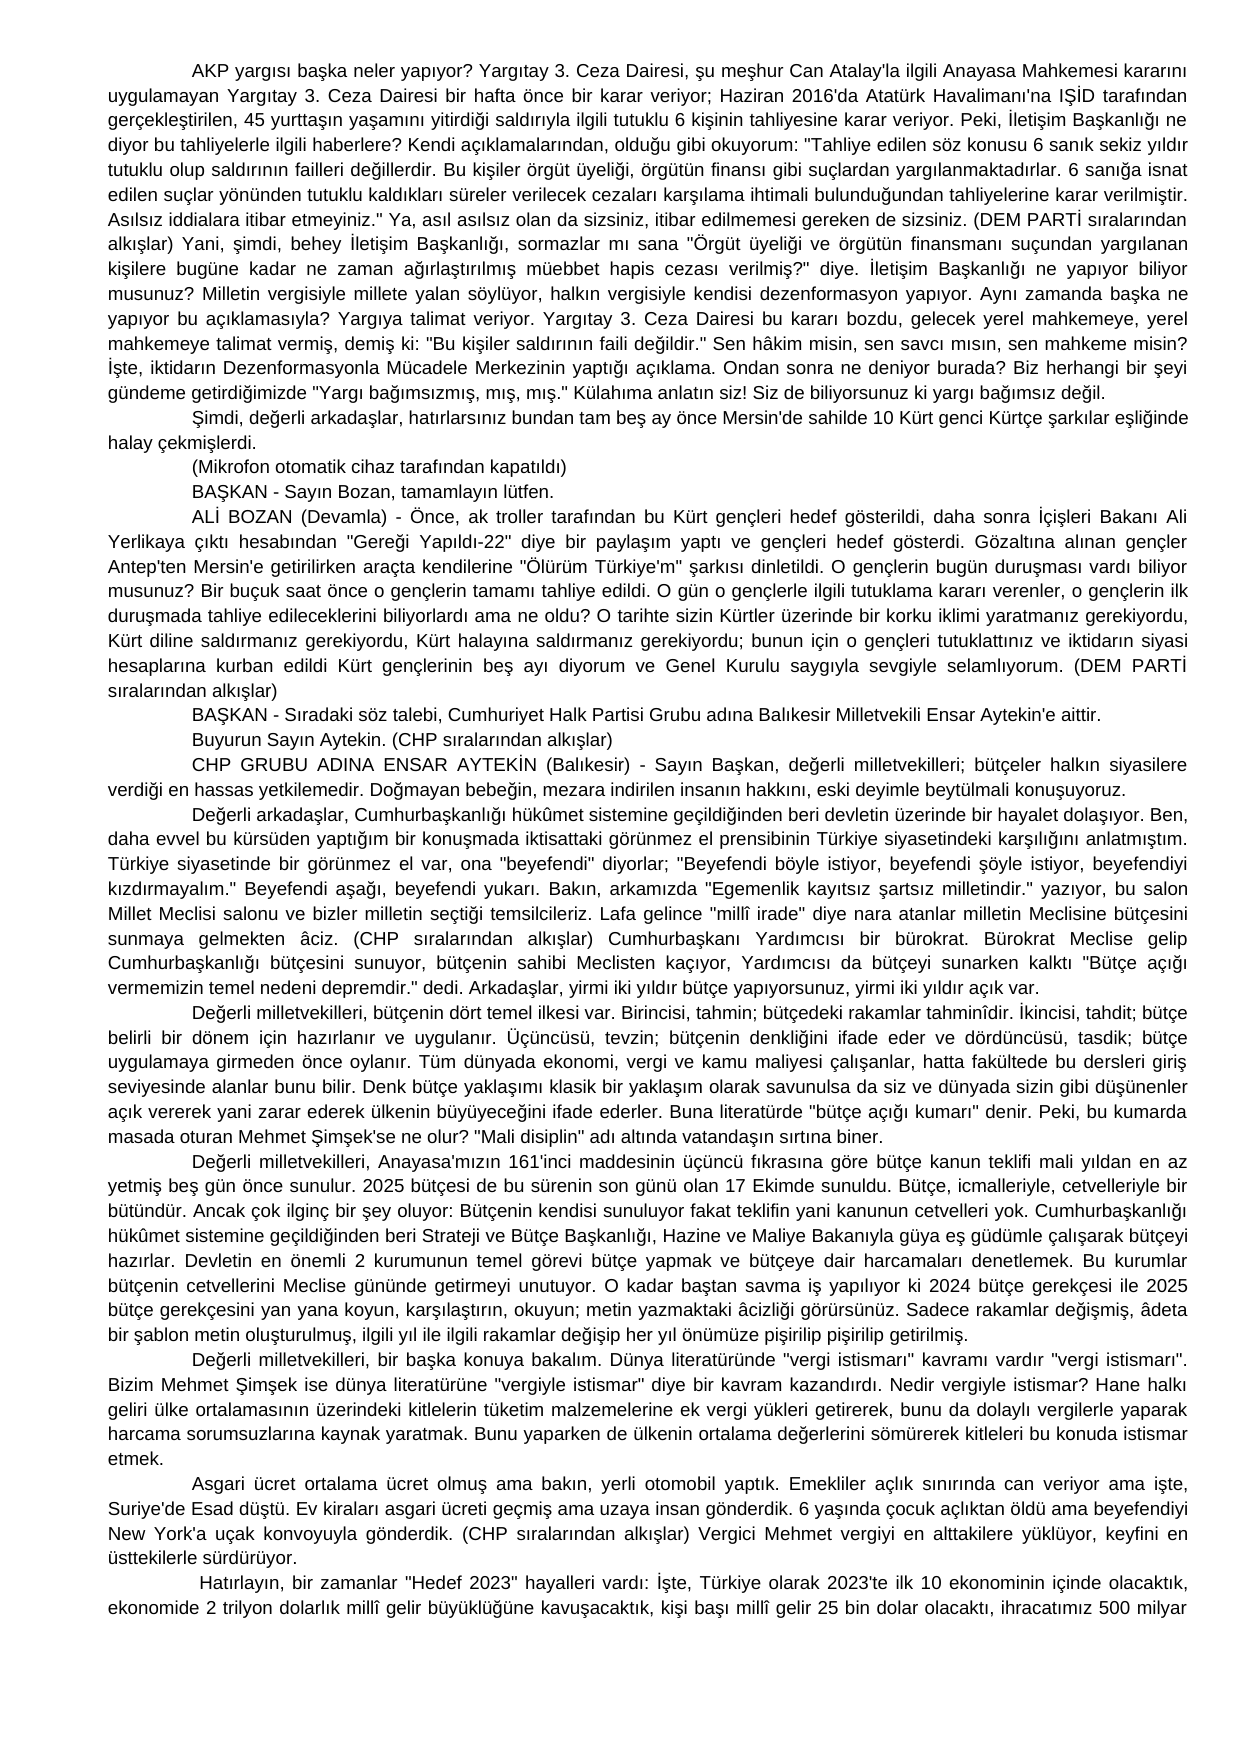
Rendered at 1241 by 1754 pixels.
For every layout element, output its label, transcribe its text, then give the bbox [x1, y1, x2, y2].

text Değerli milletvekilleri, bütçenin dört temel ilkesi var. Birincisi, tahmin; bütçedeki rakamlar tahminîdir. İkincisi, tahdit; bütçe belirli bir dönem için hazırlanır ve uygulanır. Üçüncüsü, tevzin; bütçenin denkliğini ifade eder ve dördüncüsü, tasdik; bütçe uygulamaya girmeden önce oylanır. Tüm dünyada ekonomi, vergi ve kamu maliyesi çalışanlar, hatta fakültede bu dersleri giriş seviyesinde alanlar bunu bilir. Denk bütçe yaklaşımı klasik bir yaklaşım olarak savunulsa da siz ve dünyada sizin gibi düşünenler açık vererek yani zarar ederek ülkenin büyüyeceğini ifade ederler. Buna literatürde "bütçe açığı kumarı" denir. Peki, bu kumarda masada oturan Mehmet Şimşek'se ne olur? "Mali disiplin" adı altında vatandaşın sırtına biner. [108, 1002, 1189, 1147]
text Asgari ücret ortalama ücret olmuş ama bakın, yerli otomobil yaptık. Emekliler açlık sınırında can veriyor ama işte, Suriye'de Esad düştü. Ev kiraları asgari ücreti geçmiş ama uzaya insan gönderdik. 6 yaşında çocuk açlıktan öldü ama beyefendiyi New York'a uçak konvoyuyla gönderdik. (CHP sıralarından alkışlar) Vergici Mehmet vergiyi en alttakilere yüklüyor, keyfini en üsttekilerle sürdürüyor. [108, 1473, 1189, 1569]
text Buyurun Sayın Aytekin. (CHP sıralarından alkışlar) [108, 729, 1189, 751]
text ALİ BOZAN (Devamla) - Önce, ak troller tarafından bu Kürt gençleri hedef gösterildi, daha sonra İçişleri Bakanı Ali Yerlikaya çıktı hesabından "Gereği Yapıldı-22" diye bir paylaşım yaptı ve gençleri hedef gösterdi. Gözaltına alınan gençler Antep'ten Mersin'e getirilirken araçta kendilerine "Ölürüm Türkiye'm" şarkısı dinletildi. O gençlerin bugün duruşması vardı biliyor musunuz? Bir buçuk saat önce o gençlerin tamamı tahliye edildi. O gün o gençlerle ilgili tutuklama kararı verenler, o gençlerin ilk duruşmada tahliye edileceklerini biliyorlardı ama ne oldu? O tarihte sizin Kürtler üzerinde bir korku iklimi yaratmanız gerekiyordu, Kürt diline saldırmanız gerekiyordu, Kürt halayına saldırmanız gerekiyordu; bunun için o gençleri tutuklattınız ve iktidarın siyasi hesaplarına kurban edildi Kürt gençlerinin beş ayı diyorum ve Genel Kurulu saygıyla sevgiyle selamlıyorum. (DEM PARTİ sıralarından alkışlar) [108, 506, 1189, 701]
text Şimdi, değerli arkadaşlar, hatırlarsınız bundan tam beş ay önce Mersin'de sahilde 10 Kürt genci Kürtçe şarkılar eşliğinde halay çekmişlerdi. [108, 407, 1189, 453]
text (Mikrofon otomatik cihaz tarafından kapatıldı) [108, 456, 1189, 478]
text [108, 1572, 1189, 1618]
text AKP yargısı başka neler yapıyor? Yargıtay 3. Ceza Dairesi, şu meşhur Can Atalay'la ilgili Anayasa Mahkemesi kararını uygulamayan Yargıtay 3. Ceza Dairesi bir hafta önce bir karar veriyor; Haziran 2016'da Atatürk Havalimanı'na IŞİD tarafından gerçekleştirilen, 45 yurttaşın yaşamını yitirdiği saldırıyla ilgili tutuklu 6 kişinin tahliyesine karar veriyor. Peki, İletişim Başkanlığı ne diyor bu tahliyelerle ilgili haberlere? Kendi açıklamalarından, olduğu gibi okuyorum: "Tahliye edilen söz konusu 6 sanık sekiz yıldır tutuklu olup saldırının failleri değillerdir. Bu kişiler örgüt üyeliği, örgütün finansı gibi suçlardan yargılanmaktadırlar. 6 sanığa isnat edilen suçlar yönünden tutuklu kaldıkları süreler verilecek cezaları karşılama ihtimali bulunduğundan tahliyelerine karar verilmiştir. Asılsız iddialara itibar etmeyiniz." Ya, asıl asılsız olan da sizsiniz, itibar edilmemesi gereken de sizsiniz. (DEM PARTİ sıralarından alkışlar) Yani, şimdi, behey İletişim Başkanlığı, sormazlar mı sana "Örgüt üyeliği ve örgütün finansmanı suçundan yargılanan kişilere bugüne kadar ne zaman ağırlaştırılmış müebbet hapis cezası verilmiş?" diye. İletişim Başkanlığı ne yapıyor biliyor musunuz? Milletin vergisiyle millete yalan söylüyor, halkın vergisiyle kendisi dezenformasyon yapıyor. Aynı zamanda başka ne yapıyor bu açıklamasıyla? Yargıya talimat veriyor. Yargıtay 3. Ceza Dairesi bu kararı bozdu, gelecek yerel mahkemeye, yerel mahkemeye talimat vermiş, demiş ki: "Bu kişiler saldırının faili değildir." Sen hâkim misin, sen savcı mısın, sen mahkeme misin? İşte, iktidarın Dezenformasyonla Mücadele Merkezinin yaptığı açıklama. Ondan sonra ne deniyor burada? Biz herhangi bir şeyi gündeme getirdiğimizde "Yargı bağımsızmış, mış, mış." Külahıma anlatın siz! Siz de biliyorsunuz ki yargı bağımsız değil. [108, 60, 1189, 403]
text Değerli arkadaşlar, Cumhurbaşkanlığı hükûmet sistemine geçildiğinden beri devletin üzerinde bir hayalet dolaşıyor. Ben, daha evvel bu kürsüden yaptığım bir konuşmada iktisattaki görünmez el prensibinin Türkiye siyasetindeki karşılığını anlatmıştım. Türkiye siyasetinde bir görünmez el var, ona "beyefendi" diyorlar; "Beyefendi böyle istiyor, beyefendi şöyle istiyor, beyefendiyi kızdırmayalım." Beyefendi aşağı, beyefendi yukarı. Bakın, arkamızda "Egemenlik kayıtsız şartsız milletindir." yazıyor, bu salon Millet Meclisi salonu ve bizler milletin seçtiği temsilcileriz. Lafa gelince "millî irade" diye nara atanlar milletin Meclisine bütçesini sunmaya gelmekten âciz. (CHP sıralarından alkışlar) Cumhurbaşkanı Yardımcısı bir bürokrat. Bürokrat Meclise gelip Cumhurbaşkanlığı bütçesini sunuyor, bütçenin sahibi Meclisten kaçıyor, Yardımcısı da bütçeyi sunarken kalktı "Bütçe açığı vermemizin temel nedeni depremdir." dedi. Arkadaşlar, yirmi iki yıldır bütçe yapıyorsunuz, yirmi iki yıldır açık var. [108, 803, 1189, 998]
text CHP GRUBU ADINA ENSAR AYTEKİN (Balıkesir) - Sayın Başkan, değerli milletvekilleri; bütçeler halkın siyasilere verdiği en hassas yetkilemedir. Doğmayan bebeğin, mezara indirilen insanın hakkını, eski deyimle beytülmali konuşuyoruz. [108, 754, 1189, 800]
text BAŞKAN - Sıradaki söz talebi, Cumhuriyet Halk Partisi Grubu adına Balıkesir Milletvekili Ensar Aytekin'e aittir. [108, 704, 1189, 726]
text Değerli milletvekilleri, Anayasa'mızın 161'inci maddesinin üçüncü fıkrasına göre bütçe kanun teklifi mali yıldan en az yetmiş beş gün önce sunulur. 2025 bütçesi de bu sürenin son günü olan 17 Ekimde sunuldu. Bütçe, icmalleriyle, cetvelleriyle bir bütündür. Ancak çok ilginç bir şey oluyor: Bütçenin kendisi sunuluyor fakat teklifin yani kanunun cetvelleri yok. Cumhurbaşkanlığı hükûmet sistemine geçildiğinden beri Strateji ve Bütçe Başkanlığı, Hazine ve Maliye Bakanıyla güya eş güdümle çalışarak bütçeyi hazırlar. Devletin en önemli 2 kurumunun temel görevi bütçe yapmak ve bütçeye dair harcamaları denetlemek. Bu kurumlar bütçenin cetvellerini Meclise gününde getirmeyi unutuyor. O kadar baştan savma iş yapılıyor ki 2024 bütçe gerekçesi ile 2025 bütçe gerekçesini yan yana koyun, karşılaştırın, okuyun; metin yazmaktaki âcizliği görürsünüz. Sadece rakamlar değişmiş, âdeta bir şablon metin oluşturulmuş, ilgili yıl ile ilgili rakamlar değişip her yıl önümüze pişirilip pişirilip getirilmiş. [108, 1151, 1189, 1346]
text BAŞKAN - Sayın Bozan, tamamlayın lütfen. [108, 481, 1189, 503]
text Değerli milletvekilleri, bir başka konuya bakalım. Dünya literatüründe "vergi istismarı" kavramı vardır "vergi istismarı". Bizim Mehmet Şimşek ise dünya literatürüne "vergiyle istismar" diye bir kavram kazandırdı. Nedir vergiyle istismar? Hane halkı geliri ülke ortalamasının üzerindeki kitlelerin tüketim malzemelerine ek vergi yükleri getirerek, bunu da dolaylı vergilerle yaparak harcama sorumsuzlarına kaynak yaratmak. Bunu yaparken de ülkenin ortalama değerlerini sömürerek kitleleri bu konuda istismar etmek. [108, 1349, 1189, 1469]
